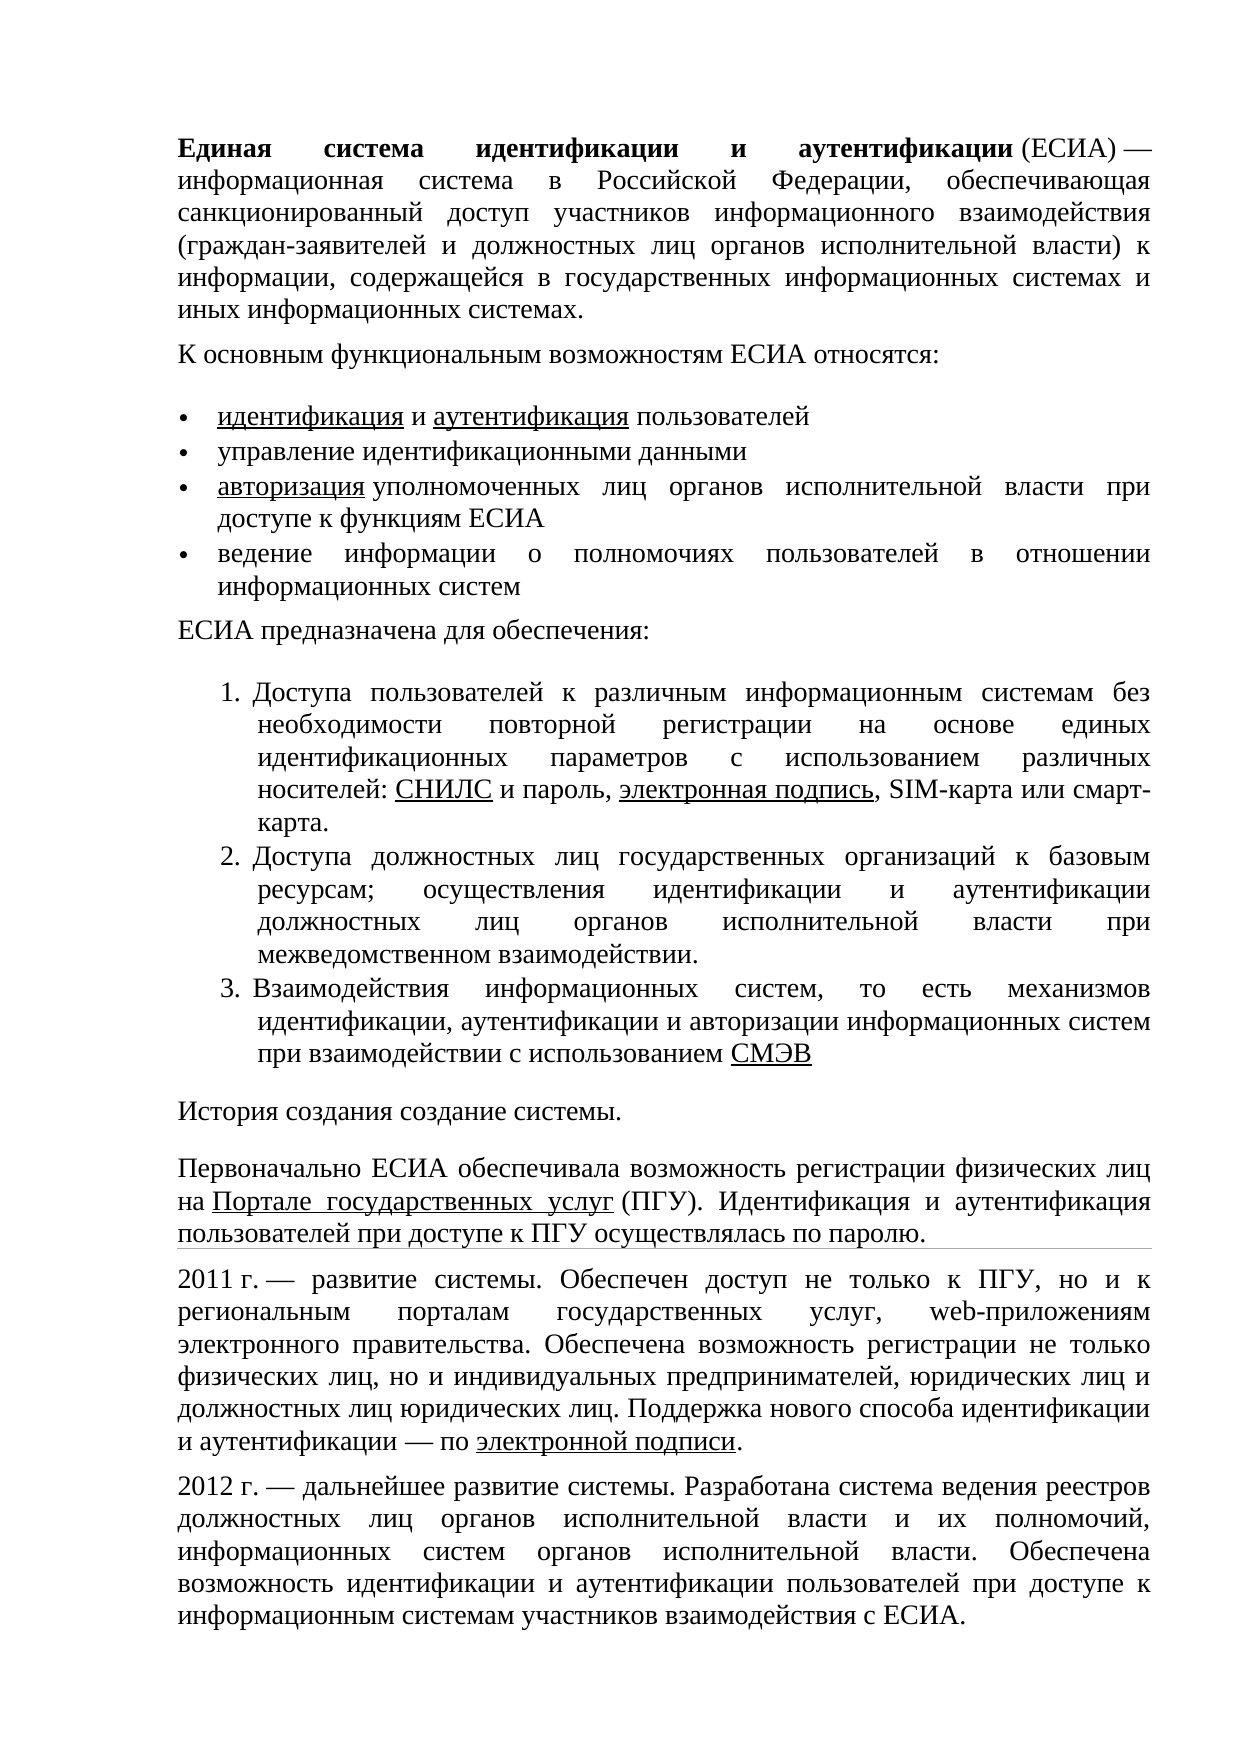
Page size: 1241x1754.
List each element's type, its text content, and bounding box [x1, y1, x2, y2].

list Доступа пользователей к различным информационным системам без необходимости повторной регистрации на основе единых идентификационных параметров с использованием различных носителей: СНИЛС и пароль, электронная подпись, SIM-карта или смарт-карта. [220, 675, 1152, 837]
list авторизация уполномоченных лиц органов исполнительной власти при доступе к функциям ЕСИА [180, 469, 1152, 534]
text История создания создание системы. [177, 1094, 1152, 1126]
text ЕСИА предназначена для обеспечения: [177, 613, 1152, 646]
text 2011 г. — развитие системы. Обеспечен доступ не только к ПГУ, но и к региональным порталам государственных услуг, web-приложениям электронного правительства. Обеспечена возможность регистрации не только физических лиц, но и индивидуальных предпринимателей, юридических лиц и должностных лиц юридических лиц. Поддержка нового способа идентификации и аутентификации — по электронной подписи. [177, 1262, 1152, 1456]
list Доступа должностных лиц государственных организаций к базовым ресурсам; осуществления идентификации и аутентификации должностных лиц органов исполнительной власти при межведомственном взаимодействии. [220, 839, 1152, 969]
text 2012 г. — дальнейшее развитие системы. Разработана система ведения реестров должностных лиц органов исполнительной власти и их полномочий, информационных систем органов исполнительной власти. Обеспечена возможность идентификации и аутентификации пользователей при доступе к информационным системам участников взаимодействия с ЕСИА. [177, 1469, 1152, 1631]
list управление идентификационными данными [180, 434, 1152, 466]
list ведение информации о полномочиях пользователей в отношении информационных систем [180, 536, 1152, 601]
list Взаимодействия информационных систем, то есть механизмов идентификации, аутентификации и авторизации информационных систем при взаимодействии с использованием СМЭВ [220, 972, 1152, 1069]
text Первоначально ЕСИА обеспечивала возможность регистрации физических лиц на Портале государственных услуг (ПГУ). Идентификация и аутентификация пользователей при доступе к ПГУ осуществлялась по паролю. [177, 1151, 1152, 1248]
text К основным функциональным возможностям ЕСИА относятся: [177, 337, 1152, 370]
list идентификация и аутентификация пользователей [180, 399, 1152, 431]
text Единая система идентификации и аутентификации (ЕСИА) — информационная система в Российской Федерации, обеспечивающая санкционированный доступ участников информационного взаимодействия (граждан-заявителей и должностных лиц органов исполнительной власти) к информации, содержащейся в государственных информационных системах и иных информационных системах. [177, 131, 1152, 325]
